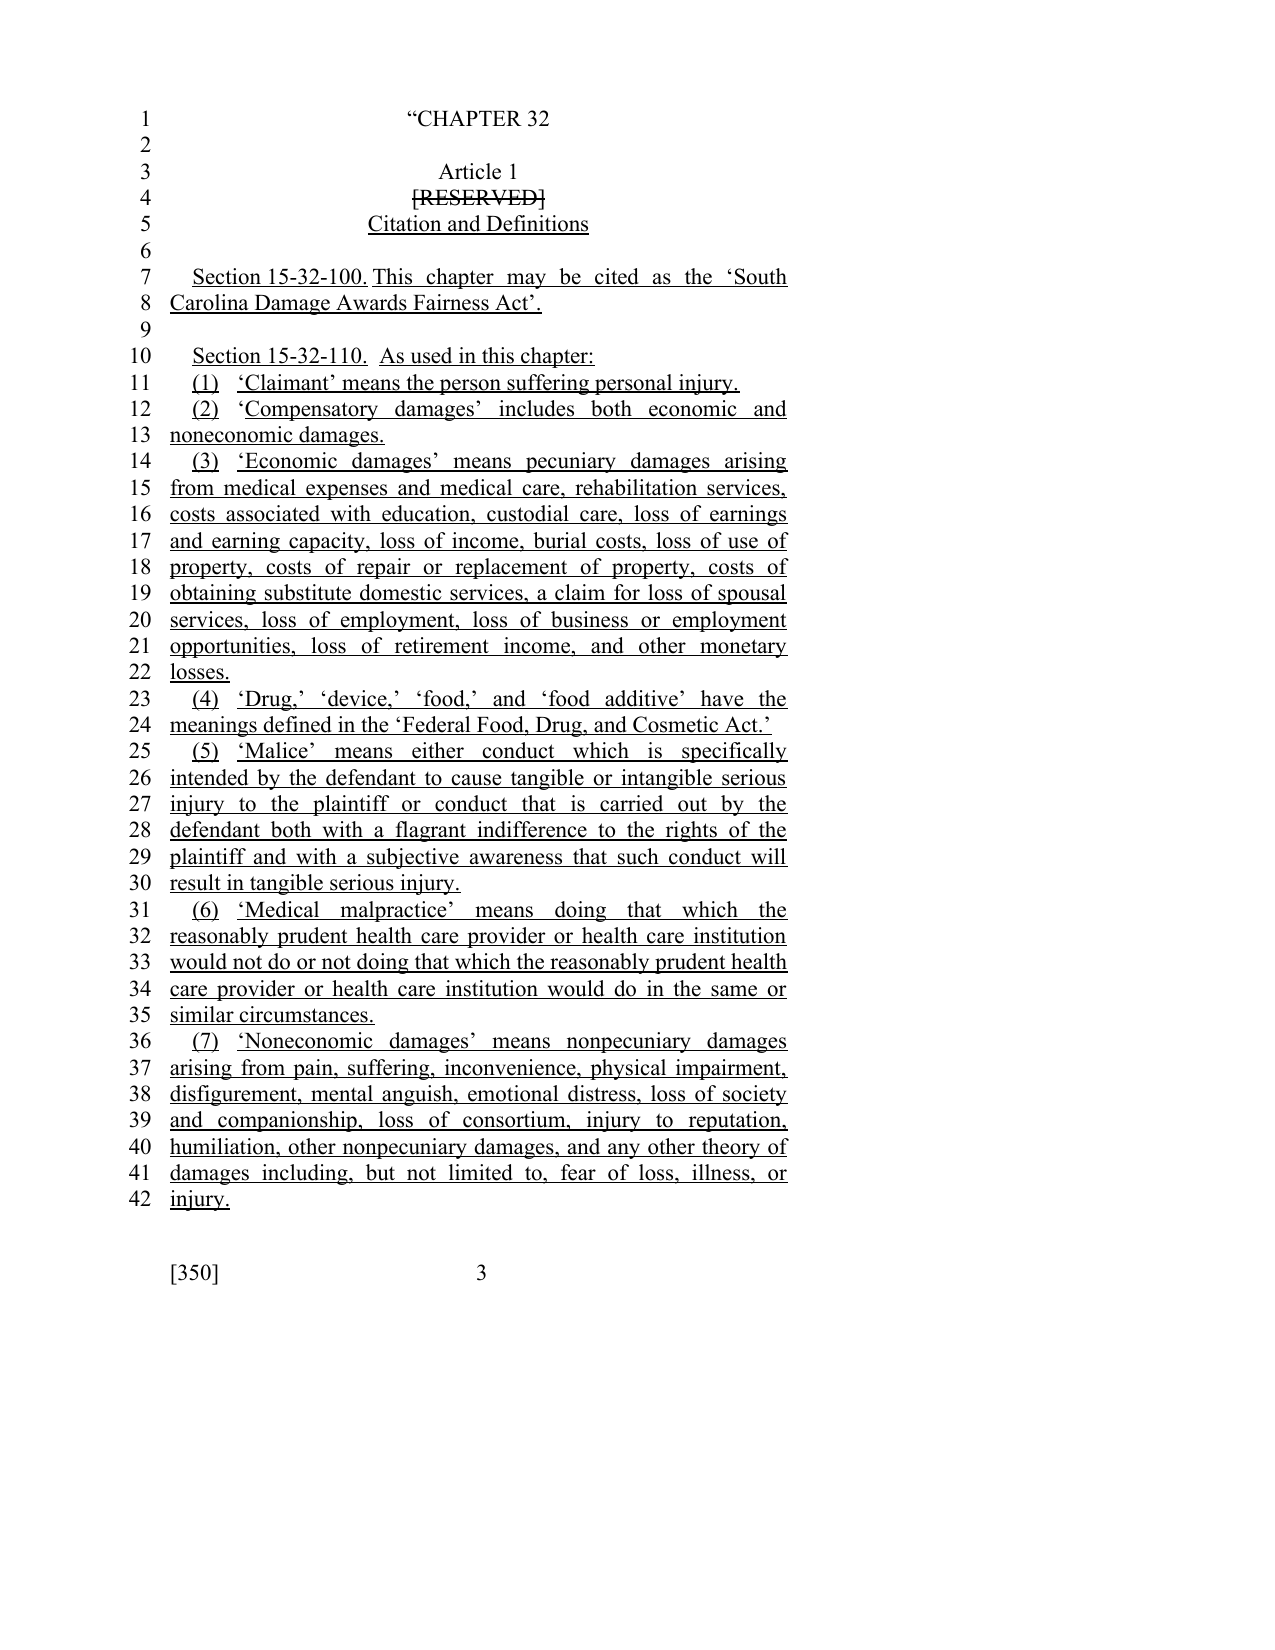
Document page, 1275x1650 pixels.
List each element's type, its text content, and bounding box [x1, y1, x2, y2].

text (6) ‘Medical malpractice’ means doing that which the reasonably prudent health care provider or health care institution would not do or not doing that which the reasonably prudent health care provider or health care institution would do in the same or similar circumstances. [169, 896, 787, 945]
text (7) ‘Noneconomic damages’ means nonpecuniary damages arising from pain, suffering, inconvenience, physical impairment, disfigurement, mental anguish, emotional distress, loss of society and companionship, loss of consortium, injury to reputation, humiliation, other nonpecuniary damages, and any other theory of damages including, but not limited to, fear of loss, illness, or injury. [169, 1027, 787, 1077]
text (4) ‘Drug,’ ‘device,’ ‘food,’ and ‘food additive’ have the meanings defined in the ‘Federal Food, Drug, and Cosmetic Act.’ [169, 685, 787, 737]
text “CHAPTER 32 [169, 105, 787, 131]
text (6) ‘Medical malpractice’ means doing that which the reasonably prudent health care provider or health care institution would not do or not doing that which the reasonably prudent health care provider or health care institution would do in the same or similar circumstances. [169, 999, 787, 1027]
text Section 15-32-100. This chapter may be cited as the ‘South Carolina Damage Awards Fairness Act’. [169, 263, 787, 316]
text Citation and Definitions [169, 210, 787, 237]
text Section 15-32-110. As used in this chapter: [169, 342, 787, 368]
text (1) ‘Claimant’ means the person suffering personal injury. [169, 368, 787, 395]
text Article 1 [169, 158, 787, 184]
text (5) ‘Malice’ means either conduct which is specifically intended by the defendant to cause tangible or intangible serious injury to the plaintiff or conduct that is carried out by the defendant both with a flagrant indifference to the rights of the plaintiff and with a subjective awareness that such conduct will result in tangible serious injury. [169, 737, 787, 787]
text (2) ‘Compensatory damages’ includes both economic and noneconomic damages. [169, 395, 787, 448]
text [RESERVED] [169, 184, 787, 210]
